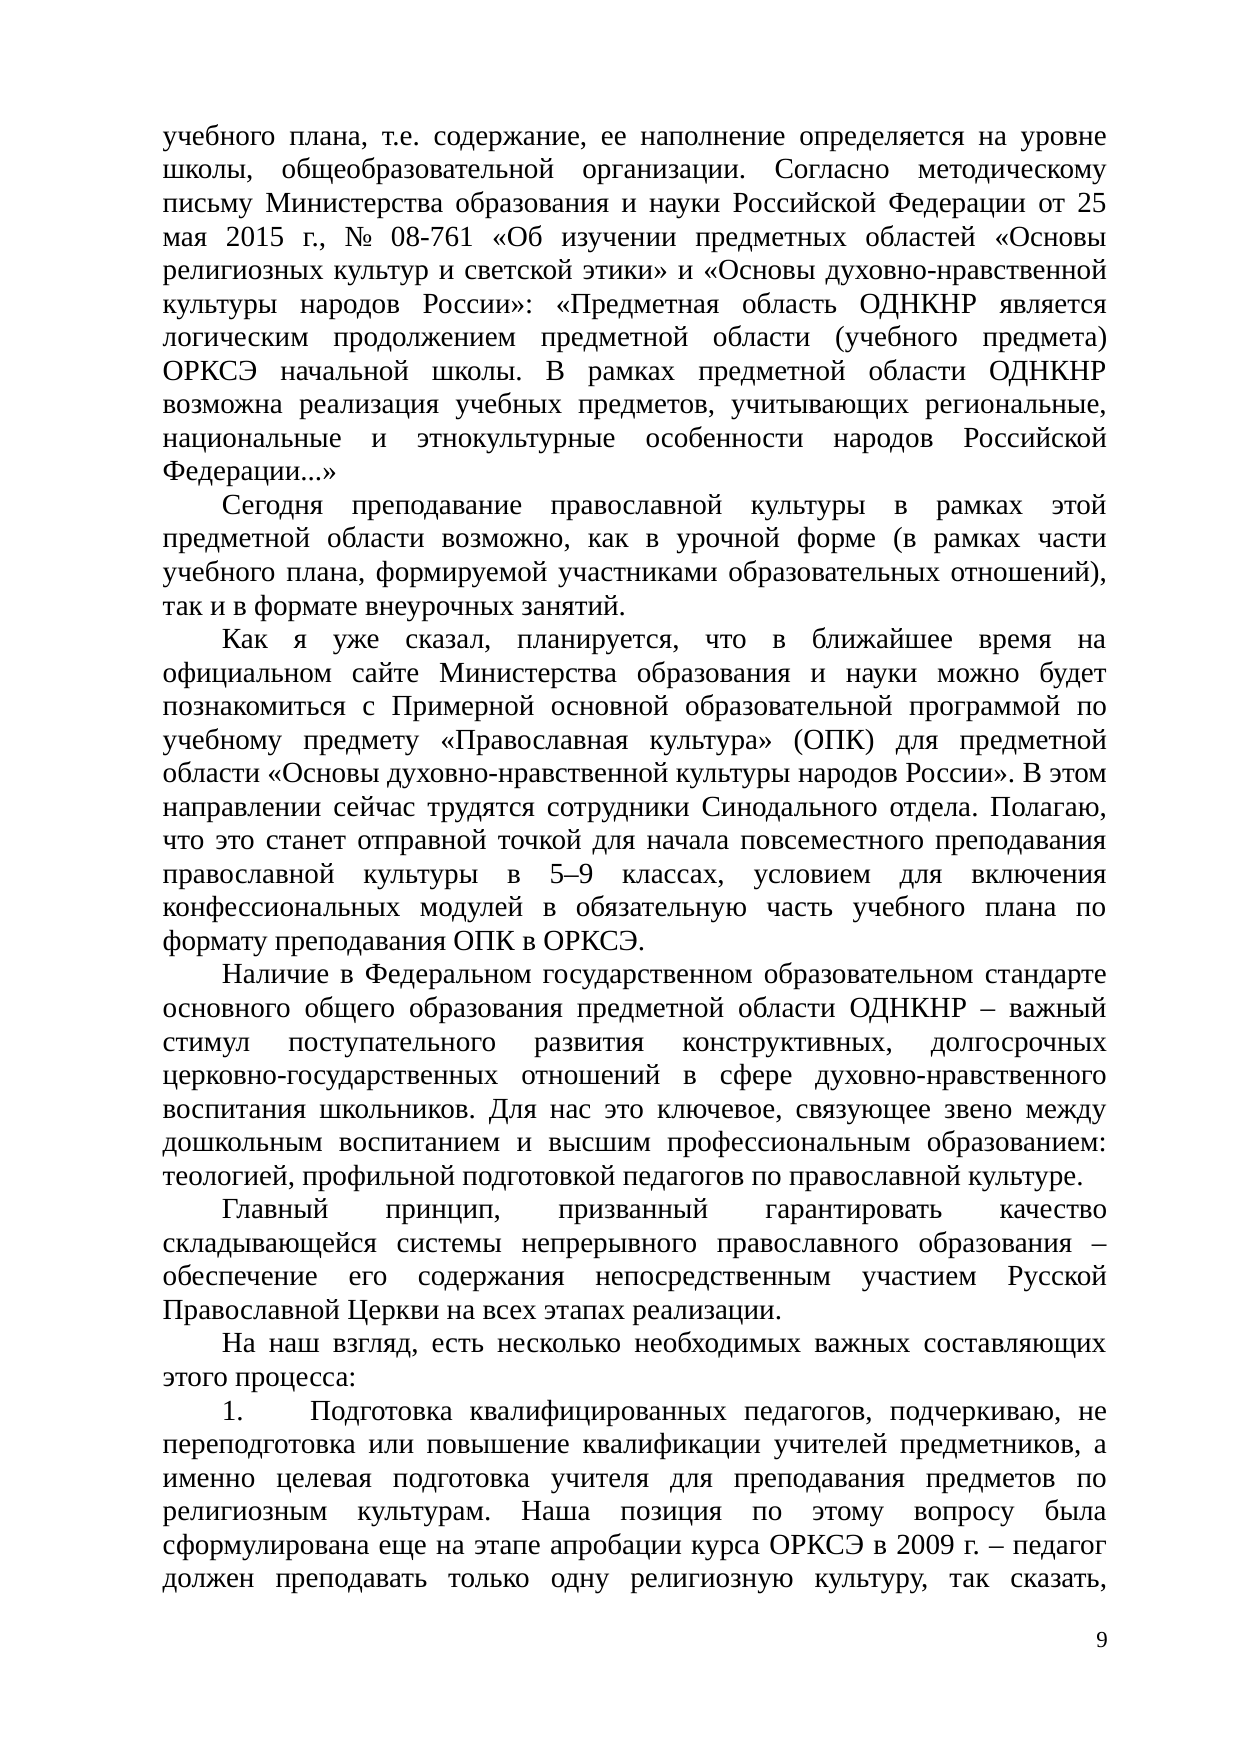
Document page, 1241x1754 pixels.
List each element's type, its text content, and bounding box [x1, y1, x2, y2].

text Как я уже сказал, планируется, что в ближайшее время на официальном сайте Министерства образования и науки можно будет познакомиться с Примерной основной образовательной программой по учебному предмету «Православная культура» (ОПК) для предметной области «Основы духовно-нравственной культуры народов России». В этом направлении сейчас трудятся сотрудники Синодального отдела. Полагаю, что это станет отправной точкой для начала повсеместного преподавания православной культуры в 5–9 классах, условием для включения конфессиональных модулей в обязательную часть учебного плана по формату преподавания ОПК в ОРКСЭ. [162, 621, 1107, 957]
text Главный принцип, призванный гарантировать качество складывающейся системы непрерывного православного образования – обеспечение его содержания непосредственным участием Русской Православной Церкви на всех этапах реализации. [162, 1191, 1107, 1326]
text На наш взгляд, есть несколько необходимых важных составляющих этого процесса: [162, 1326, 1107, 1393]
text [162, 118, 1107, 487]
text Наличие в Федеральном государственном образовательном стандарте основного общего образования предметной области ОДНКНР – важный стимул поступательного развития конструктивных, долгосрочных церковно-государственных отношений в сфере духовно-нравственного воспитания школьников. Для нас это ключевое, связующее звено между дошкольным воспитанием и высшим профессиональным образованием: теологией, профильной подготовкой педагогов по православной культуре. [162, 957, 1107, 1191]
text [162, 1393, 1107, 1594]
text Сегодня преподавание православной культуры в рамках этой предметной области возможно, как в урочной форме (в рамках части учебного плана, формируемой участниками образовательных отношений), так и в формате внеурочных занятий. [162, 487, 1107, 621]
